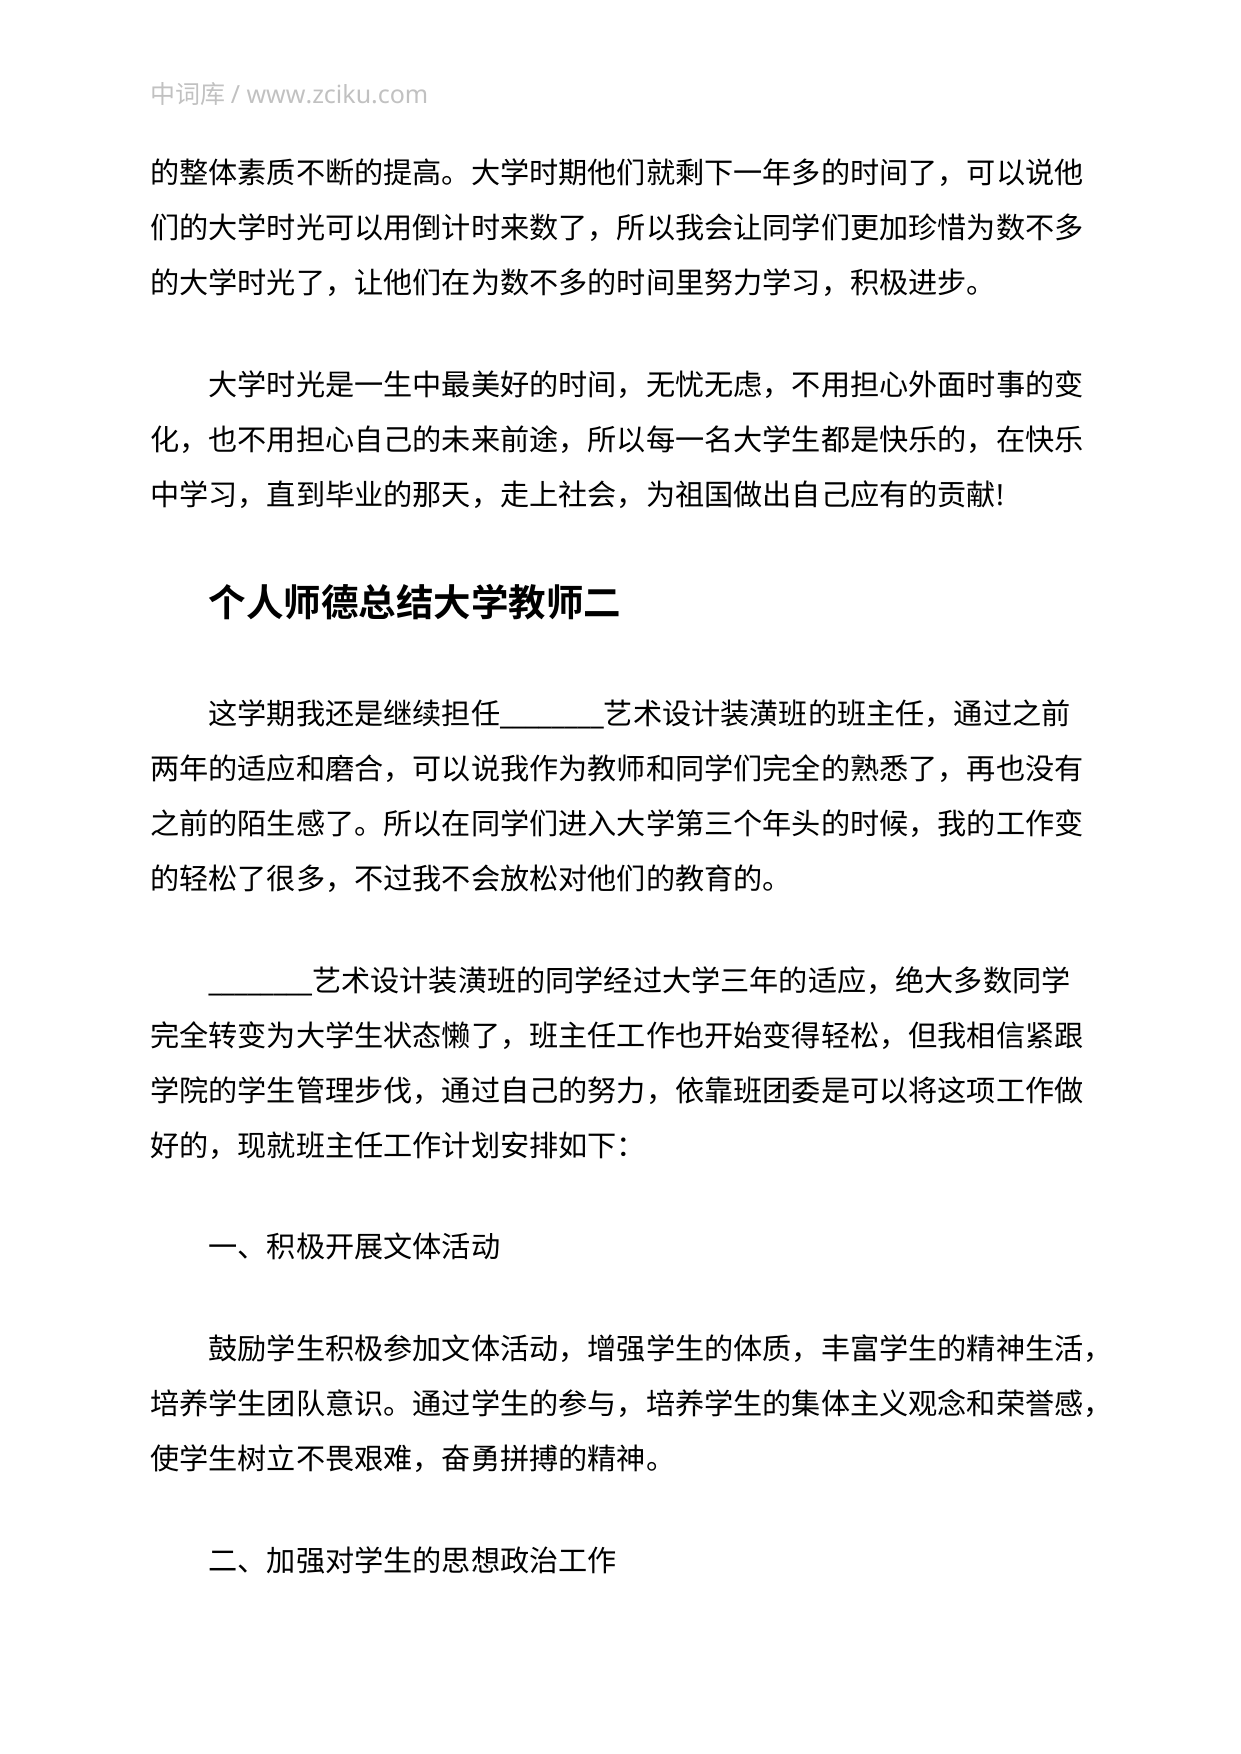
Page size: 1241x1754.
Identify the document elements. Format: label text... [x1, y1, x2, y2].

text 这学期我还是继续担任________艺术设计装潢班的班主任，通过之前两年的适应和磨合，可以说我作为教师和同学们完全的熟悉了，再也没有之前的陌生感了。所以在同学们进入大学第三个年头的时候，我的工作变的轻松了很多，不过我不会放松对他们的教育的。 [150, 691, 1090, 898]
text 一、积极开展文体活动 [150, 1224, 1090, 1266]
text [150, 150, 1090, 302]
text 大学时光是一生中最美好的时间，无忧无虑，不用担心外面时事的变化，也不用担心自己的未来前途，所以每一名大学生都是快乐的，在快乐中学习，直到毕业的那天，走上社会，为祖国做出自己应有的贡献! [150, 362, 1090, 514]
text 个人师德总结大学教师二 [150, 573, 1090, 628]
text 鼓励学生积极参加文体活动，增强学生的体质，丰富学生的精神生活，培养学生团队意识。通过学生的参与，培养学生的集体主义观念和荣誉感，使学生树立不畏艰难，奋勇拼搏的精神。 [150, 1326, 1090, 1478]
text 二、加强对学生的思想政治工作 [150, 1537, 1090, 1579]
text ________艺术设计装潢班的同学经过大学三年的适应，绝大多数同学完全转变为大学生状态懒了，班主任工作也开始变得轻松，但我相信紧跟学院的学生管理步伐，通过自己的努力，依靠班团委是可以将这项工作做好的，现就班主任工作计划安排如下： [150, 957, 1090, 1164]
